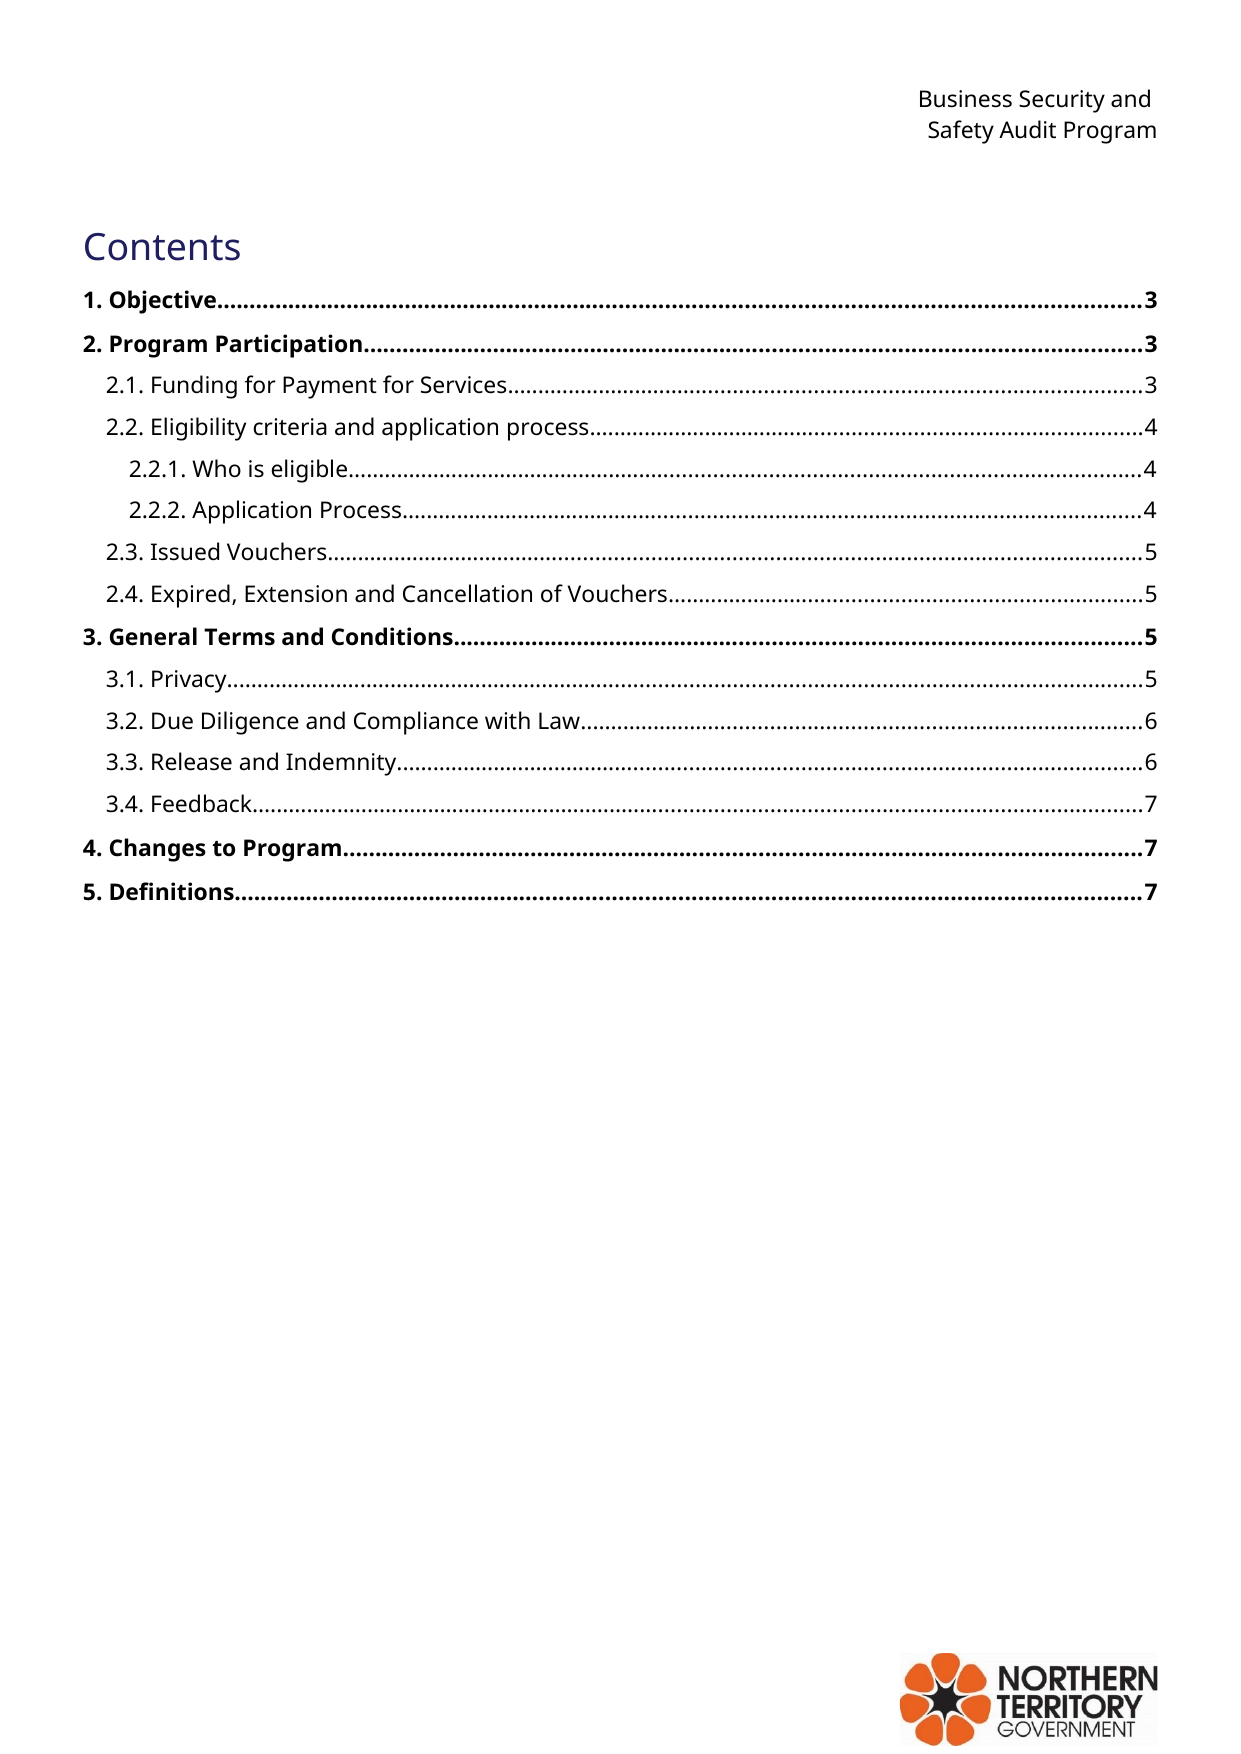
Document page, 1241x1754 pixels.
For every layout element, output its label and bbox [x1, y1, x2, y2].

picture [899, 1653, 1158, 1746]
